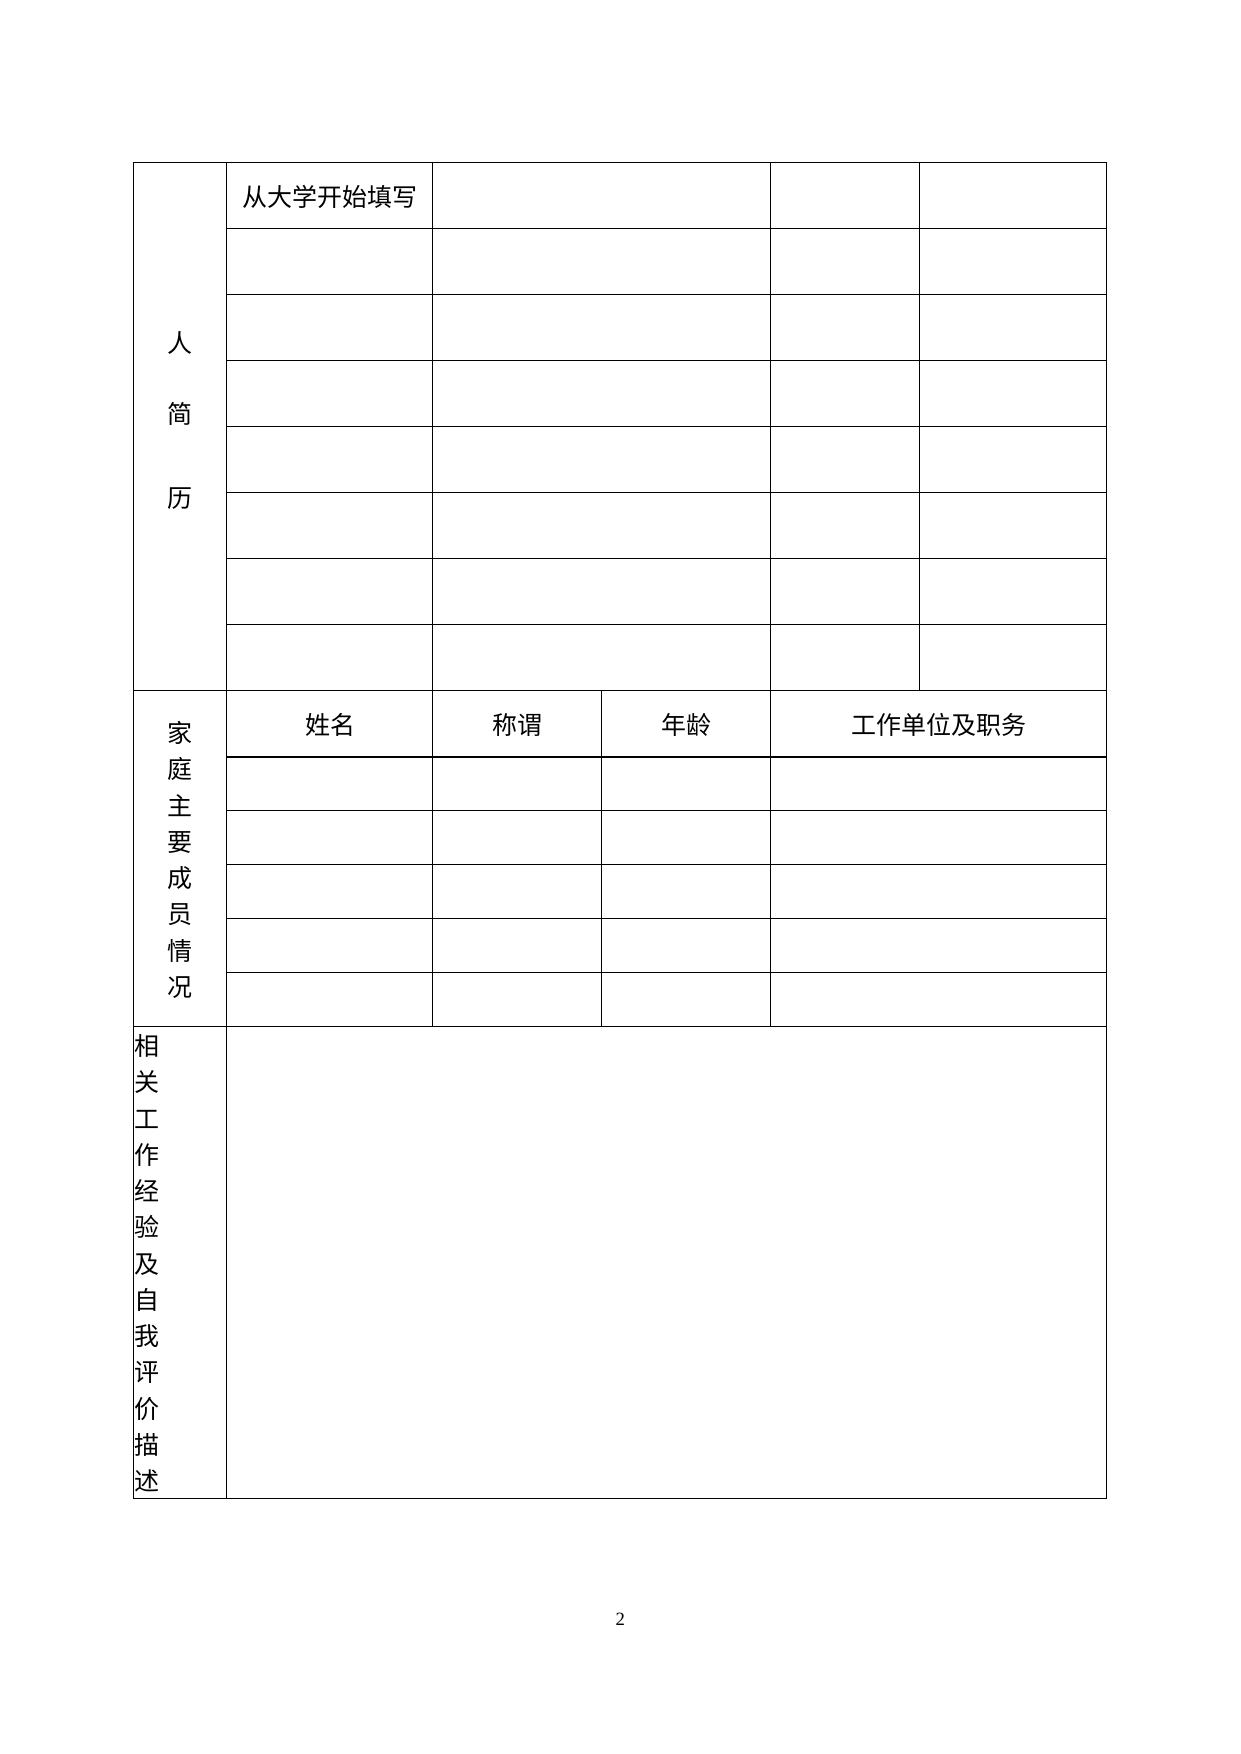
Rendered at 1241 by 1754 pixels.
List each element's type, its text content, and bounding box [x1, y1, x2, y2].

table_cell [771, 361, 919, 426]
table_cell 家 庭 主 要 成 员 情 况 [134, 691, 226, 1026]
table_cell [920, 427, 1106, 492]
table_cell [433, 625, 770, 690]
table_cell [433, 295, 770, 360]
table_cell [227, 1027, 1106, 1498]
table_cell [771, 758, 1106, 810]
table_cell [920, 163, 1106, 228]
table_cell 姓名 [227, 691, 432, 756]
table_cell [227, 625, 432, 690]
table_cell [771, 559, 919, 624]
table_cell [771, 919, 1106, 972]
table_cell [771, 865, 1106, 918]
table_cell 称谓 [433, 691, 601, 756]
table_cell 年龄 [602, 691, 770, 756]
table_cell [433, 163, 770, 228]
table_cell [433, 493, 770, 558]
table_cell [227, 973, 432, 1026]
table_cell [602, 811, 770, 864]
table_cell 从大学开始填写 [227, 163, 432, 228]
table_cell [433, 427, 770, 492]
table_cell [771, 229, 919, 294]
table_cell [227, 559, 432, 624]
table_cell [227, 295, 432, 360]
table_cell [433, 559, 770, 624]
table_cell [771, 493, 919, 558]
table_cell [227, 229, 432, 294]
table_cell [771, 625, 919, 690]
table_cell [227, 811, 432, 864]
table_cell [433, 865, 601, 918]
table_cell [433, 919, 601, 972]
table_cell [227, 919, 432, 972]
table_cell [227, 361, 432, 426]
table_cell [920, 295, 1106, 360]
table_cell [433, 811, 601, 864]
table_cell [602, 758, 770, 810]
table_cell [771, 163, 919, 228]
table_cell [602, 973, 770, 1026]
table_cell [771, 811, 1106, 864]
table_cell [227, 865, 432, 918]
table_cell 本 人 简 历 [134, 163, 226, 690]
table_cell [920, 559, 1106, 624]
table_cell [433, 229, 770, 294]
table_cell [771, 427, 919, 492]
table_cell [920, 625, 1106, 690]
table_cell [227, 493, 432, 558]
table_cell [602, 919, 770, 972]
table_cell 相 关 工 作 经 验 及 自 我 评 价 描 述 [134, 1027, 226, 1498]
table_cell [227, 427, 432, 492]
table_cell [433, 758, 601, 810]
table_cell [433, 361, 770, 426]
table_cell [433, 973, 601, 1026]
table_cell [920, 229, 1106, 294]
table_cell 工作单位及职务 [771, 691, 1106, 756]
table_cell [227, 758, 432, 810]
table_cell [920, 361, 1106, 426]
table_cell [771, 295, 919, 360]
table_cell [771, 973, 1106, 1026]
table_cell [920, 493, 1106, 558]
table_cell [602, 865, 770, 918]
